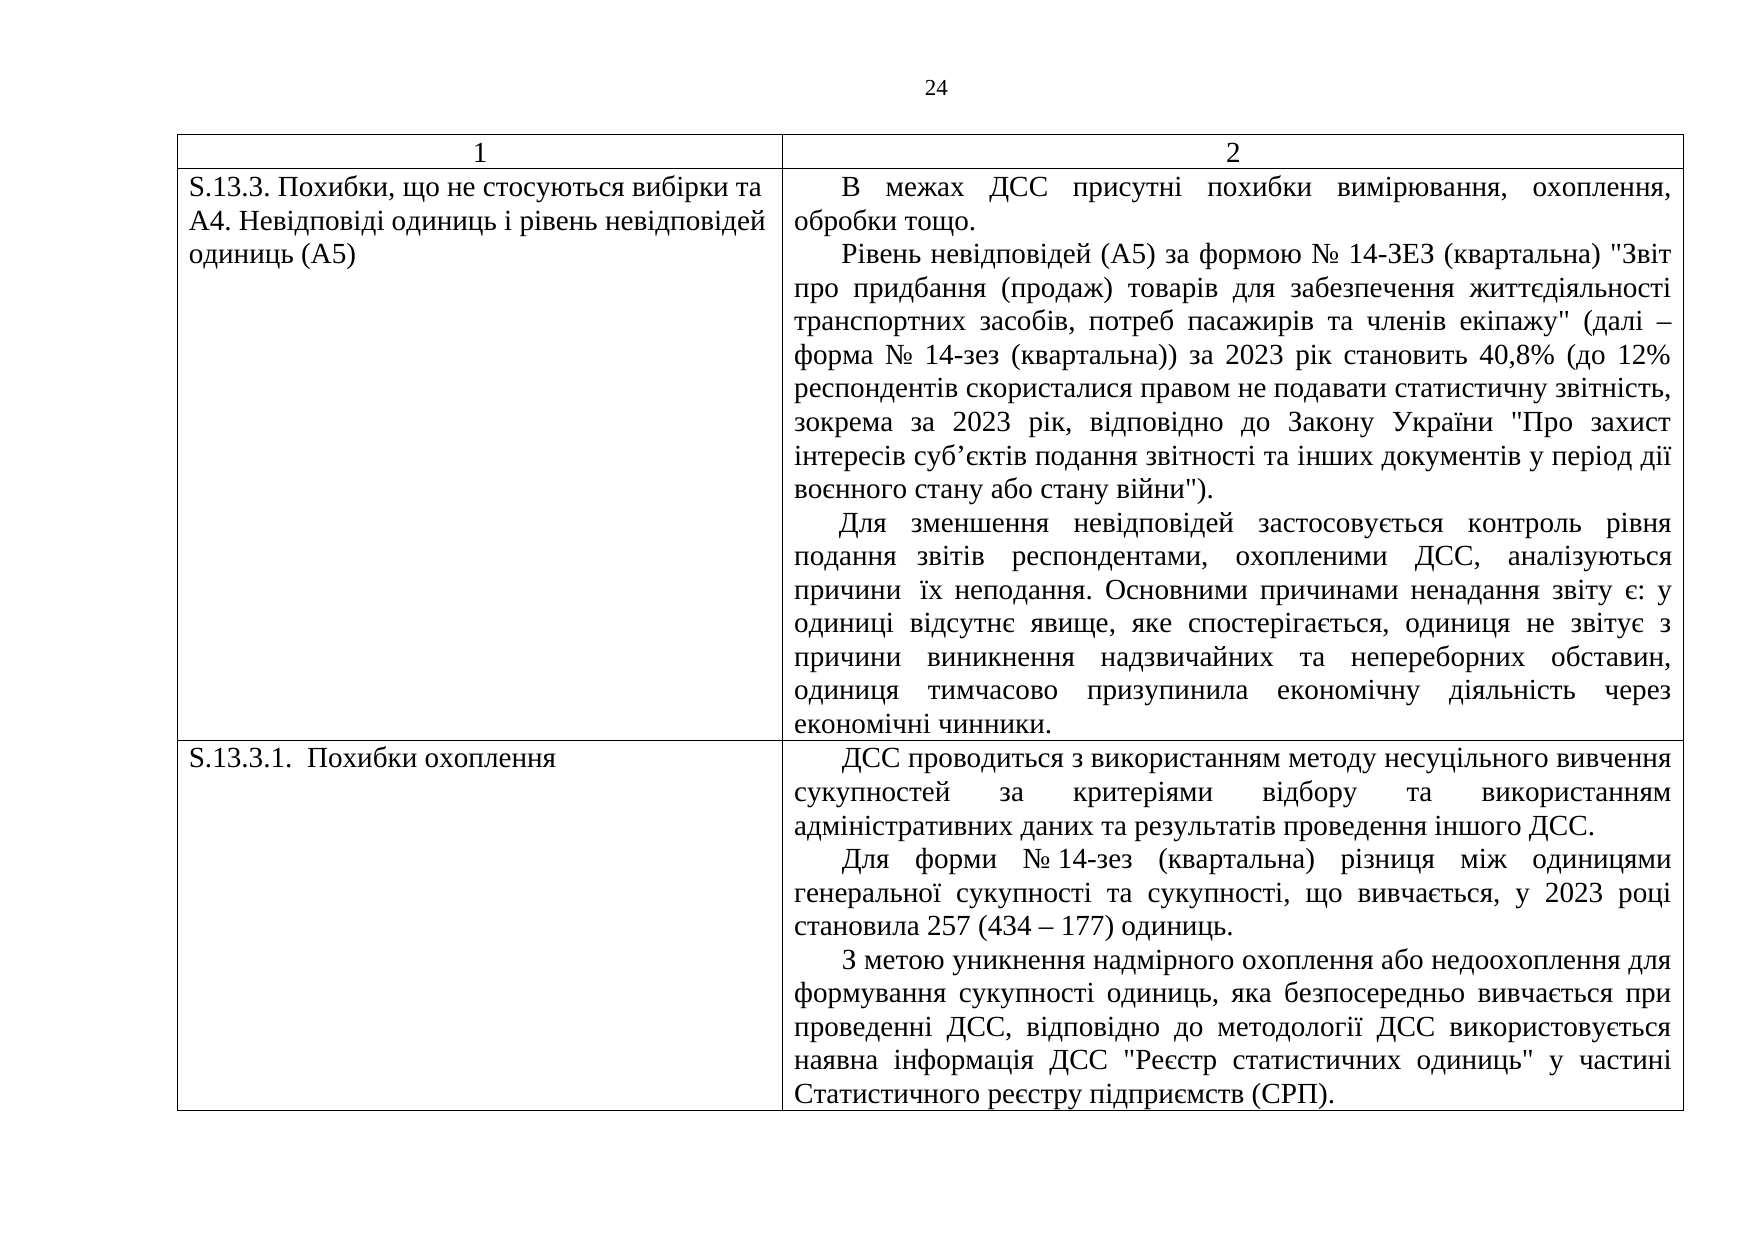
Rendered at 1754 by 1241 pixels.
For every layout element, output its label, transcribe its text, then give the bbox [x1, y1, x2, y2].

table_header 2 [783, 135, 1683, 168]
table_cell S.13.3.1. Похибки охоплення [178, 741, 782, 1109]
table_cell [783, 741, 1683, 1109]
table_cell S.13.3. Похибки, що не стосуються вибірки та A4. Невідповіді одиниць і рівень невідповідей одиниць (A5) [178, 169, 782, 739]
table_header 1 [178, 135, 782, 168]
table_cell В межах ДСС присутні похибки вимірювання, охоплення, обробки тощо. Рівень невідповідей (А5) за формою № 14-ЗЕЗ (квартальна) "Звіт про придбання (продаж) товарів для забезпечення життєдіяльності транспортних засобів, потреб пасажирів та членів екіпажу" (далі – форма № 14-зез (квартальна)) за 2023 рік становить 40,8% (до 12% респондентів скористалися правом не подавати статистичну звітність, зокрема за 2023 рік, відповідно до Закону України "Про захист інтересів суб’єктів подання звітності та інших документів у період дії воєнного стану або стану війни"). Для зменшення невідповідей застосовується контроль рівня подання звітів респондентами, охопленими ДСС, аналізуються причини їх неподання. Основними причинами ненадання звіту є: у одиниці відсутнє явище, яке спостерігається, одиниця не звітує з причини виникнення надзвичайних та непереборних обставин, одиниця тимчасово призупинила економічну діяльність через економічні чинники. [783, 169, 1683, 739]
